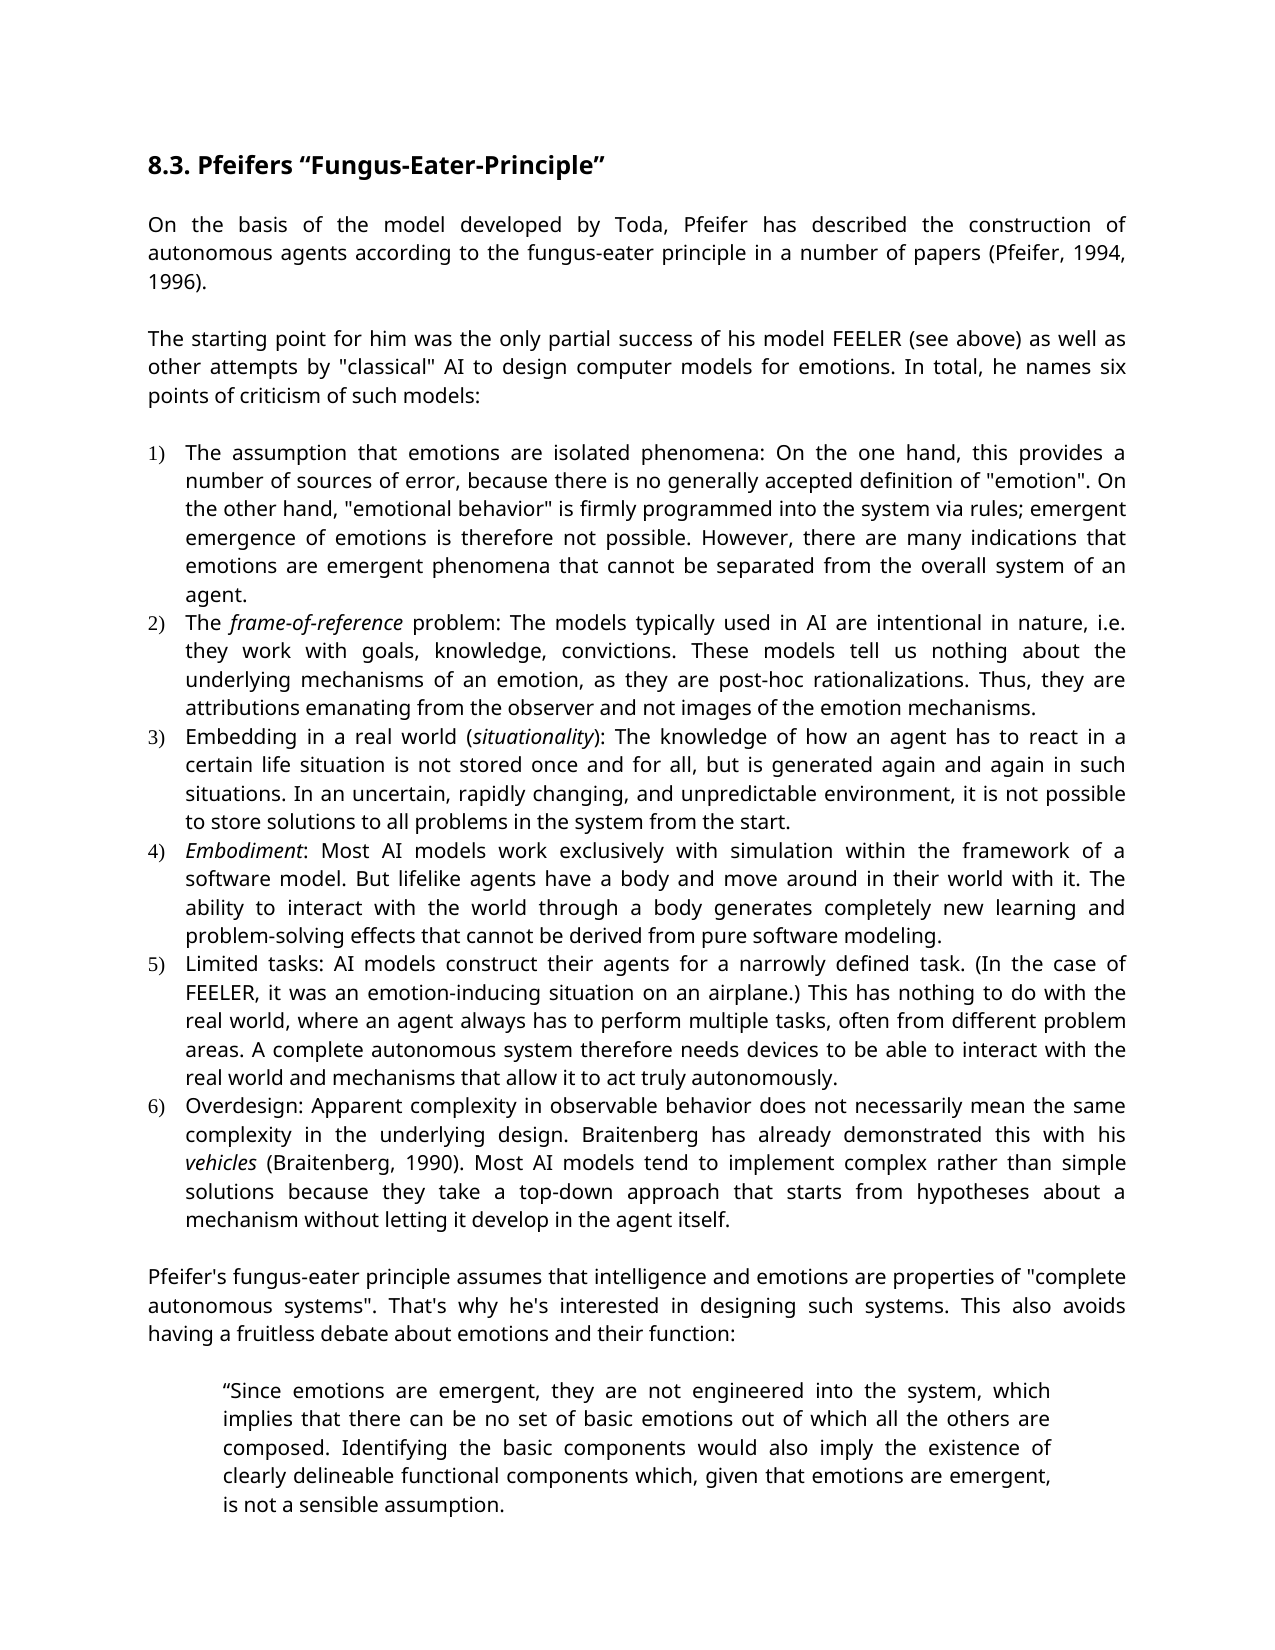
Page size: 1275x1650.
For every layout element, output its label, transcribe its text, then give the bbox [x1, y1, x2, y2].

list Embodiment: Most AI models work exclusively with simulation within the framework of a software model. But lifelike agents have a body and move around in their world with it. The ability to interact with the world through a body generates completely new learning and problem-solving effects that cannot be derived from pure software modeling. [148, 836, 1127, 949]
list Limited tasks: AI models construct their agents for a narrowly defined task. (In the case of FEELER, it was an emotion-inducing situation on an airplane.) This has nothing to do with the real world, where an agent always has to perform multiple tasks, often from different problem areas. A complete autonomous system therefore needs devices to be able to interact with the real world and mechanisms that allow it to act truly autonomously. [148, 949, 1127, 1092]
list Overdesign: Apparent complexity in observable behavior does not necessarily mean the same complexity in the underlying design. Braitenberg has already demonstrated this with his vehicles (Braitenberg, 1990). Most AI models tend to implement complex rather than simple solutions because they take a top-down approach that starts from hypotheses about a mechanism without letting it develop in the agent itself. [148, 1092, 1127, 1234]
text The starting point for him was the only partial success of his model FEELER (see above) as well as other attempts by "classical" AI to design computer models for emotions. In total, he names six points of criticism of such models: [148, 324, 1127, 409]
text Pfeifer's fungus-eater principle assumes that intelligence and emotions are properties of "complete autonomous systems". That's why he's interested in designing such systems. This also avoids having a fruitless debate about emotions and their function: [148, 1262, 1127, 1348]
list The frame-of-reference problem: The models typically used in AI are intentional in nature, i.e. they work with goals, knowledge, convictions. These models tell us nothing about the underlying mechanisms of an emotion, as they are post-hoc rationalizations. Thus, they are attributions emanating from the observer and not images of the emotion mechanisms. [148, 608, 1127, 722]
list The assumption that emotions are isolated phenomena: On the one hand, this provides a number of sources of error, because there is no generally accepted definition of "emotion". On the other hand, "emotional behavior" is firmly programmed into the system via rules; emergent emergence of emotions is therefore not possible. However, there are many indications that emotions are emergent phenomena that cannot be separated from the overall system of an agent. [148, 438, 1127, 608]
text “Since emotions are emergent, they are not engineered into the system, which implies that there can be no set of basic emotions out of which all the others are composed. Identifying the basic components would also imply the existence of clearly delineable functional components which, given that emotions are emergent, is not a sensible assumption. [223, 1376, 1052, 1518]
text On the basis of the model developed by Toda, Pfeifer has described the construction of autonomous agents according to the fungus-eater principle in a number of papers (Pfeifer, 1994, 1996). [148, 210, 1127, 295]
list Embedding in a real world (situationality): The knowledge of how an agent has to react in a certain life situation is not stored once and for all, but is generated again and again in such situations. In an uncertain, rapidly changing, and unpredictable environment, it is not possible to store solutions to all problems in the system from the start. [148, 722, 1127, 836]
text 8.3. Pfeifers “Fungus-Eater-Principle” [148, 148, 1127, 182]
